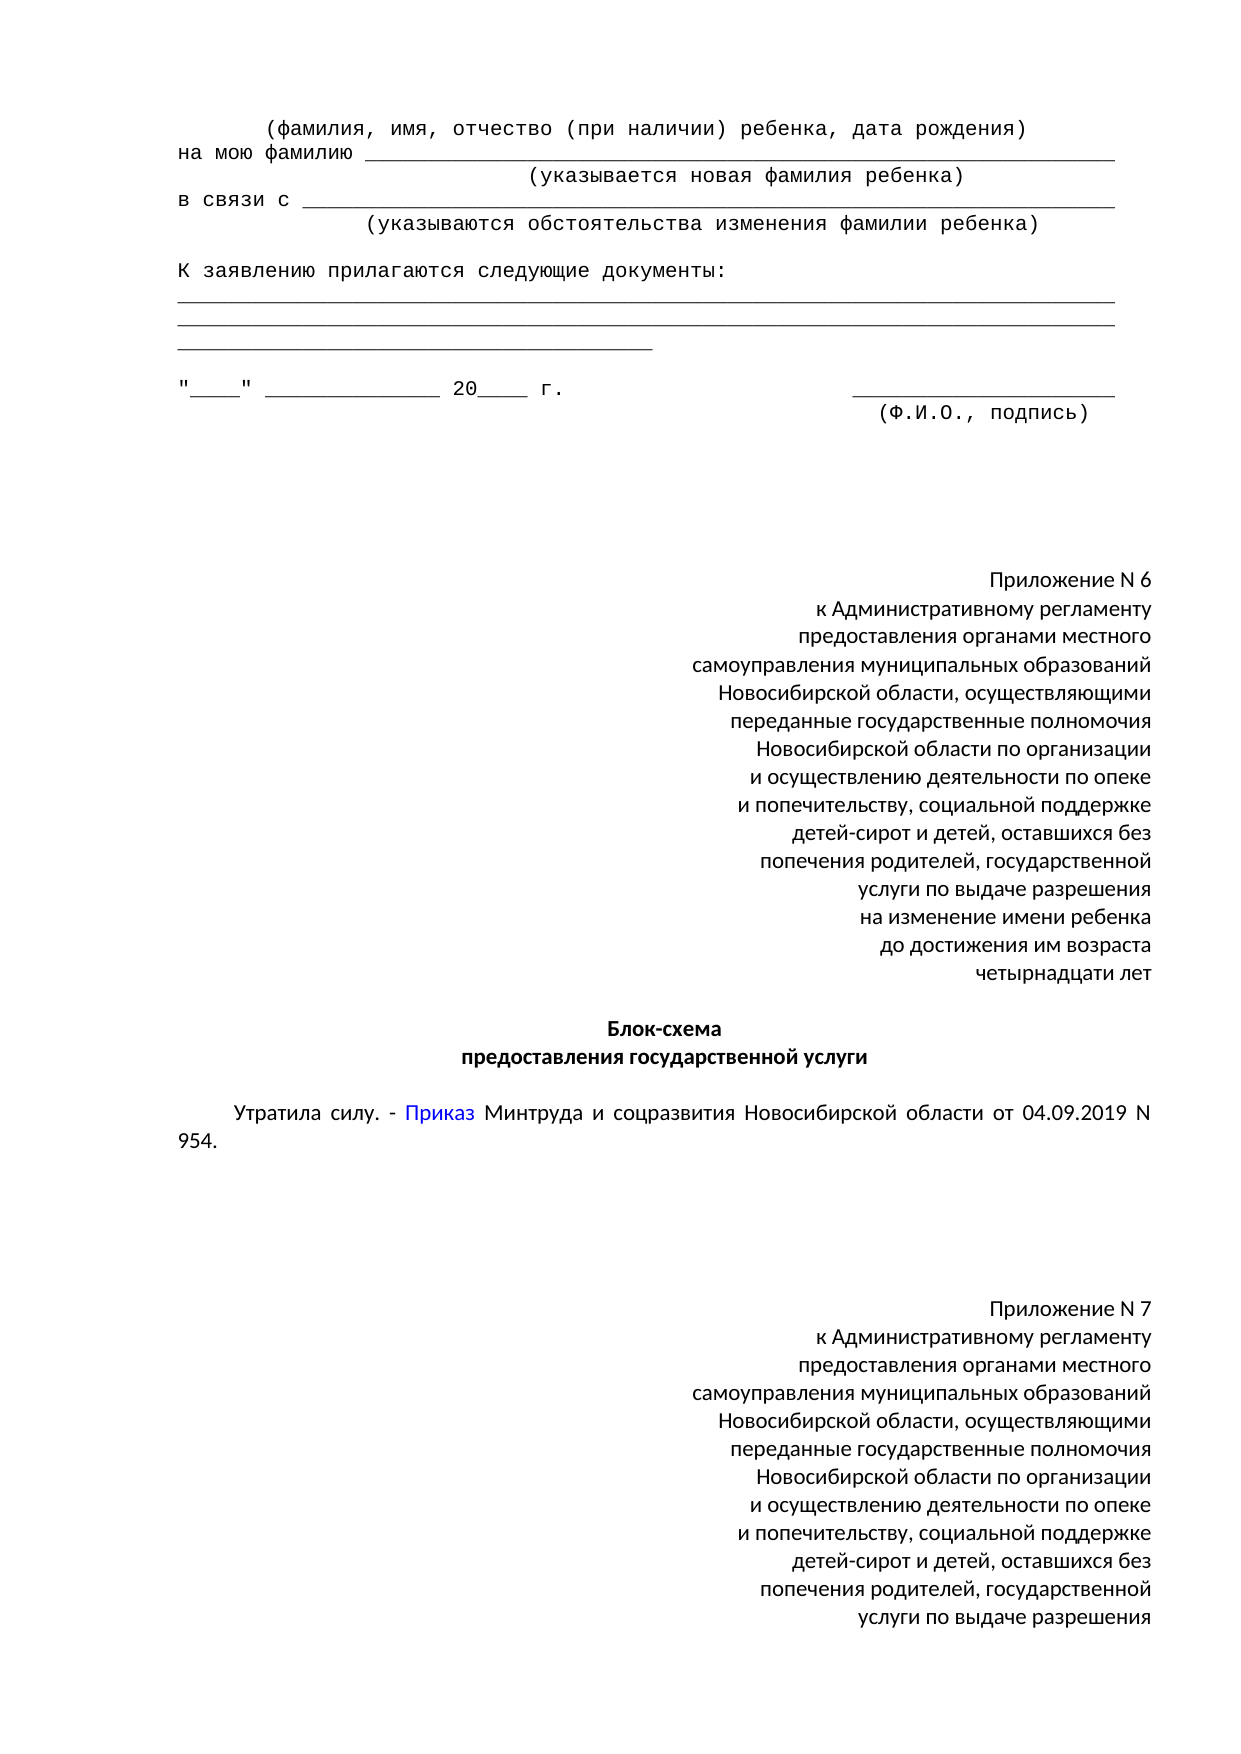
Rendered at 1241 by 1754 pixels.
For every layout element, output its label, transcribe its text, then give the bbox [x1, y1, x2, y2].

text попечения родителей, государственной [177, 846, 1152, 874]
text услуги по выдаче разрешения [177, 874, 1152, 902]
text (указываются обстоятельства изменения фамилии ребенка) [177, 213, 1152, 236]
text предоставления органами местного [177, 622, 1152, 650]
text Утратила силу. - Приказ Минтруда и соцразвития Новосибирской области от 04.09.2019 N 954. [177, 1098, 1152, 1154]
text к Административному регламенту [177, 594, 1152, 622]
text к Административному регламенту [177, 1322, 1152, 1350]
text ___________________________________________________________________________ [177, 307, 1152, 331]
text и осуществлению деятельности по опеке [177, 1490, 1152, 1518]
text услуги по выдаче разрешения [177, 1602, 1152, 1630]
text самоуправления муниципальных образований [177, 1378, 1152, 1406]
text и попечительству, социальной поддержке [177, 790, 1152, 818]
text (Ф.И.О., подпись) [177, 402, 1152, 426]
title Блок-схема [177, 1014, 1152, 1042]
text переданные государственные полномочия [177, 1434, 1152, 1462]
text попечения родителей, государственной [177, 1574, 1152, 1602]
text "____" ______________ 20____ г. _____________________ [177, 378, 1152, 402]
title предоставления государственной услуги [177, 1042, 1152, 1070]
text ___________________________________________________________________________ [177, 284, 1152, 307]
text К заявлению прилагаются следующие документы: [177, 260, 1152, 284]
text Новосибирской области, осуществляющими [177, 678, 1152, 706]
text самоуправления муниципальных образований [177, 650, 1152, 678]
text (фамилия, имя, отчество (при наличии) ребенка, дата рождения) [177, 118, 1152, 142]
text Приложение N 7 [177, 1294, 1152, 1322]
text и попечительству, социальной поддержке [177, 1518, 1152, 1546]
text Приложение N 6 [177, 566, 1152, 594]
text и осуществлению деятельности по опеке [177, 762, 1152, 790]
text четырнадцати лет [177, 958, 1152, 986]
text детей-сирот и детей, оставшихся без [177, 1546, 1152, 1574]
text предоставления органами местного [177, 1350, 1152, 1378]
text ______________________________________ [177, 331, 1152, 354]
text на изменение имени ребенка [177, 902, 1152, 930]
text переданные государственные полномочия [177, 706, 1152, 734]
text до достижения им возраста [177, 930, 1152, 958]
text в связи с _________________________________________________________________ [177, 189, 1152, 213]
text Новосибирской области по организации [177, 1462, 1152, 1490]
text детей-сирот и детей, оставшихся без [177, 818, 1152, 846]
text (указывается новая фамилия ребенка) [177, 165, 1152, 189]
text Новосибирской области по организации [177, 734, 1152, 762]
text на мою фамилию ____________________________________________________________ [177, 142, 1152, 165]
text Новосибирской области, осуществляющими [177, 1406, 1152, 1434]
